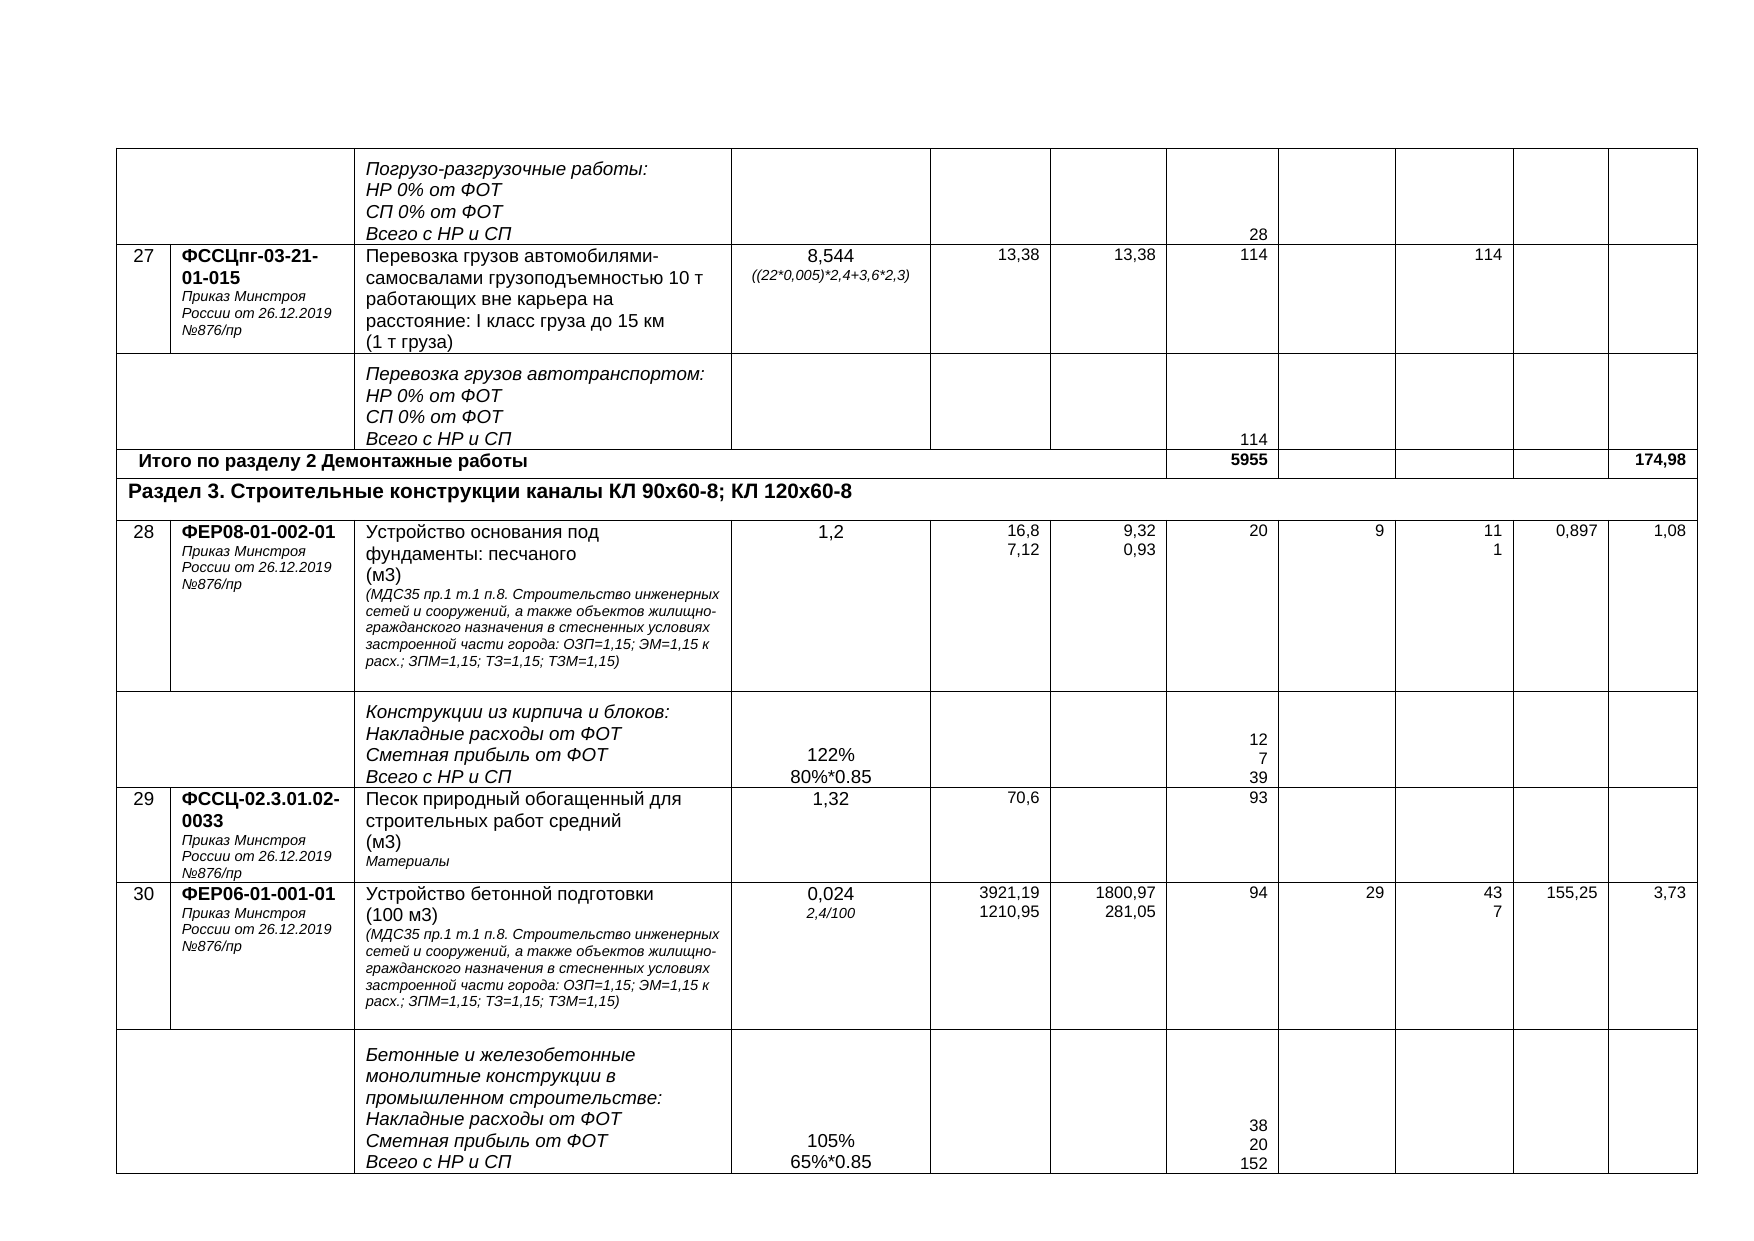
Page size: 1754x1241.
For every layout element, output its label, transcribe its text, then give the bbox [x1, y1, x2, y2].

table_cell [1051, 1030, 1166, 1173]
table_cell 174,98 [1609, 450, 1697, 478]
table_cell [1279, 450, 1395, 478]
table_cell [1514, 149, 1608, 244]
table_cell Итого по разделу 2 Демонтажные работы [117, 450, 1166, 478]
table_cell 94 [1167, 883, 1278, 1029]
table_cell [1609, 1030, 1697, 1173]
table_cell 16,8 7,12 [931, 521, 1050, 691]
table_cell Бетонные и железобетонные монолитные конструкции в промышленном строительстве: Накладные расходы от ФОТ Сметная прибыль от ФОТ Всего с НР и СП [355, 1030, 731, 1173]
table_cell [1279, 149, 1395, 244]
table_cell [1514, 245, 1608, 353]
table_cell 12 7 39 [1167, 692, 1278, 787]
table_cell 28 [117, 521, 170, 691]
table_cell 1,2 [732, 521, 930, 691]
table_cell [1279, 1030, 1395, 1173]
table_cell Перевозка грузов автотранспортом: НР 0% от ФОТ СП 0% от ФОТ Всего с НР и СП [355, 354, 731, 449]
table_cell 0,897 [1514, 521, 1608, 691]
table_cell [732, 149, 930, 244]
table_cell [1051, 692, 1166, 787]
table_cell ФЕР08-01-002-01 Приказ Минстроя России от 26.12.2019 №876/пр [171, 521, 354, 691]
table_cell 5955 [1167, 450, 1278, 478]
table_cell 27 [117, 245, 170, 353]
table_cell 1,32 [732, 788, 930, 882]
table_cell Раздел 3. Строительные конструкции каналы КЛ 90х60-8; КЛ 120х60-8 [117, 479, 1697, 520]
table_cell 1800,97 281,05 [1051, 883, 1166, 1029]
table_cell 20 [1167, 521, 1278, 691]
table_cell [1396, 354, 1513, 449]
table_cell 8,544 ((22*0,005)*2,4+3,6*2,3) [732, 245, 930, 353]
table_cell ФССЦпг-03-21-01-015 Приказ Минстроя России от 26.12.2019 №876/пр [171, 245, 354, 353]
table_cell ФЕР06-01-001-01 Приказ Минстроя России от 26.12.2019 №876/пр [171, 883, 354, 1029]
table_cell [117, 692, 354, 787]
table_cell [1514, 354, 1608, 449]
table_cell [1514, 788, 1608, 882]
table_cell Устройство бетонной подготовки (100 м3) (МДС35 пр.1 т.1 п.8. Строительство инженерных сетей и сооружений, а также объектов жилищно-гражданского назначения в стесненных условиях застроенной части города: ОЗП=1,15; ЭМ=1,15 к расх.; ЗПМ=1,15; ТЗ=1,15; ТЗМ=1,15) [355, 883, 731, 1029]
table_cell [1609, 692, 1697, 787]
table_cell [931, 149, 1050, 244]
table_cell [931, 354, 1050, 449]
table_cell [1279, 245, 1395, 353]
table_cell 30 [117, 883, 170, 1029]
table_cell 28 [1167, 149, 1278, 244]
table_cell [1396, 149, 1513, 244]
table_cell [1279, 692, 1395, 787]
table_cell 114 [1396, 245, 1513, 353]
table_cell 13,38 [1051, 245, 1166, 353]
table_cell 93 [1167, 788, 1278, 882]
table_cell [1051, 788, 1166, 882]
table_cell [1514, 1030, 1608, 1173]
table_cell [1514, 450, 1608, 478]
table_cell Устройство основания под фундаменты: песчаного (м3) (МДС35 пр.1 т.1 п.8. Строительство инженерных сетей и сооружений, а также объектов жилищно-гражданского назначения в стесненных условиях застроенной части города: ОЗП=1,15; ЭМ=1,15 к расх.; ЗПМ=1,15; ТЗ=1,15; ТЗМ=1,15) [355, 521, 731, 691]
table_cell [117, 1030, 354, 1173]
table_cell 70,6 [931, 788, 1050, 882]
table_cell Песок природный обогащенный для строительных работ средний (м3) Материалы [355, 788, 731, 882]
table_cell 13,38 [931, 245, 1050, 353]
table_cell 29 [117, 788, 170, 882]
table_cell [1396, 450, 1513, 478]
table_cell [1609, 788, 1697, 882]
table_cell [732, 354, 930, 449]
table_cell 114 [1167, 354, 1278, 449]
table_cell 43 7 [1396, 883, 1513, 1029]
table_cell 9,32 0,93 [1051, 521, 1166, 691]
table_cell 11 1 [1396, 521, 1513, 691]
table_cell Конструкции из кирпича и блоков: Накладные расходы от ФОТ Сметная прибыль от ФОТ Всего с НР и СП [355, 692, 731, 787]
table_cell [1396, 788, 1513, 882]
table_cell [1609, 245, 1697, 353]
table_cell [1051, 149, 1166, 244]
table_cell 29 [1279, 883, 1395, 1029]
table_cell [1396, 1030, 1513, 1173]
table_cell [1514, 692, 1608, 787]
table_cell [1279, 788, 1395, 882]
table_cell [117, 149, 354, 244]
table_cell [1396, 692, 1513, 787]
table_cell 9 [1279, 521, 1395, 691]
table_cell [117, 354, 354, 449]
table_cell 3921,19 1210,95 [931, 883, 1050, 1029]
table_cell 3,73 [1609, 883, 1697, 1029]
table_cell 122% 80%*0.85 [732, 692, 930, 787]
table_cell [1279, 354, 1395, 449]
table_cell [1609, 354, 1697, 449]
table_cell [1609, 149, 1697, 244]
table_cell ФССЦ-02.3.01.02-0033 Приказ Минстроя России от 26.12.2019 №876/пр [171, 788, 354, 882]
table_cell 38 20 152 [1167, 1030, 1278, 1173]
table_cell 105% 65%*0.85 [732, 1030, 930, 1173]
table_cell 155,25 [1514, 883, 1608, 1029]
table_cell [1051, 354, 1166, 449]
table_cell Погрузо-разгрузочные работы: НР 0% от ФОТ СП 0% от ФОТ Всего с НР и СП [355, 149, 731, 244]
table_cell 1,08 [1609, 521, 1697, 691]
table_cell [931, 692, 1050, 787]
table_cell 0,024 2,4/100 [732, 883, 930, 1029]
table_cell Перевозка грузов автомобилями-самосвалами грузоподъемностью 10 т работающих вне карьера на расстояние: I класс груза до 15 км (1 т груза) [355, 245, 731, 353]
table_cell [931, 1030, 1050, 1173]
table_cell 114 [1167, 245, 1278, 353]
